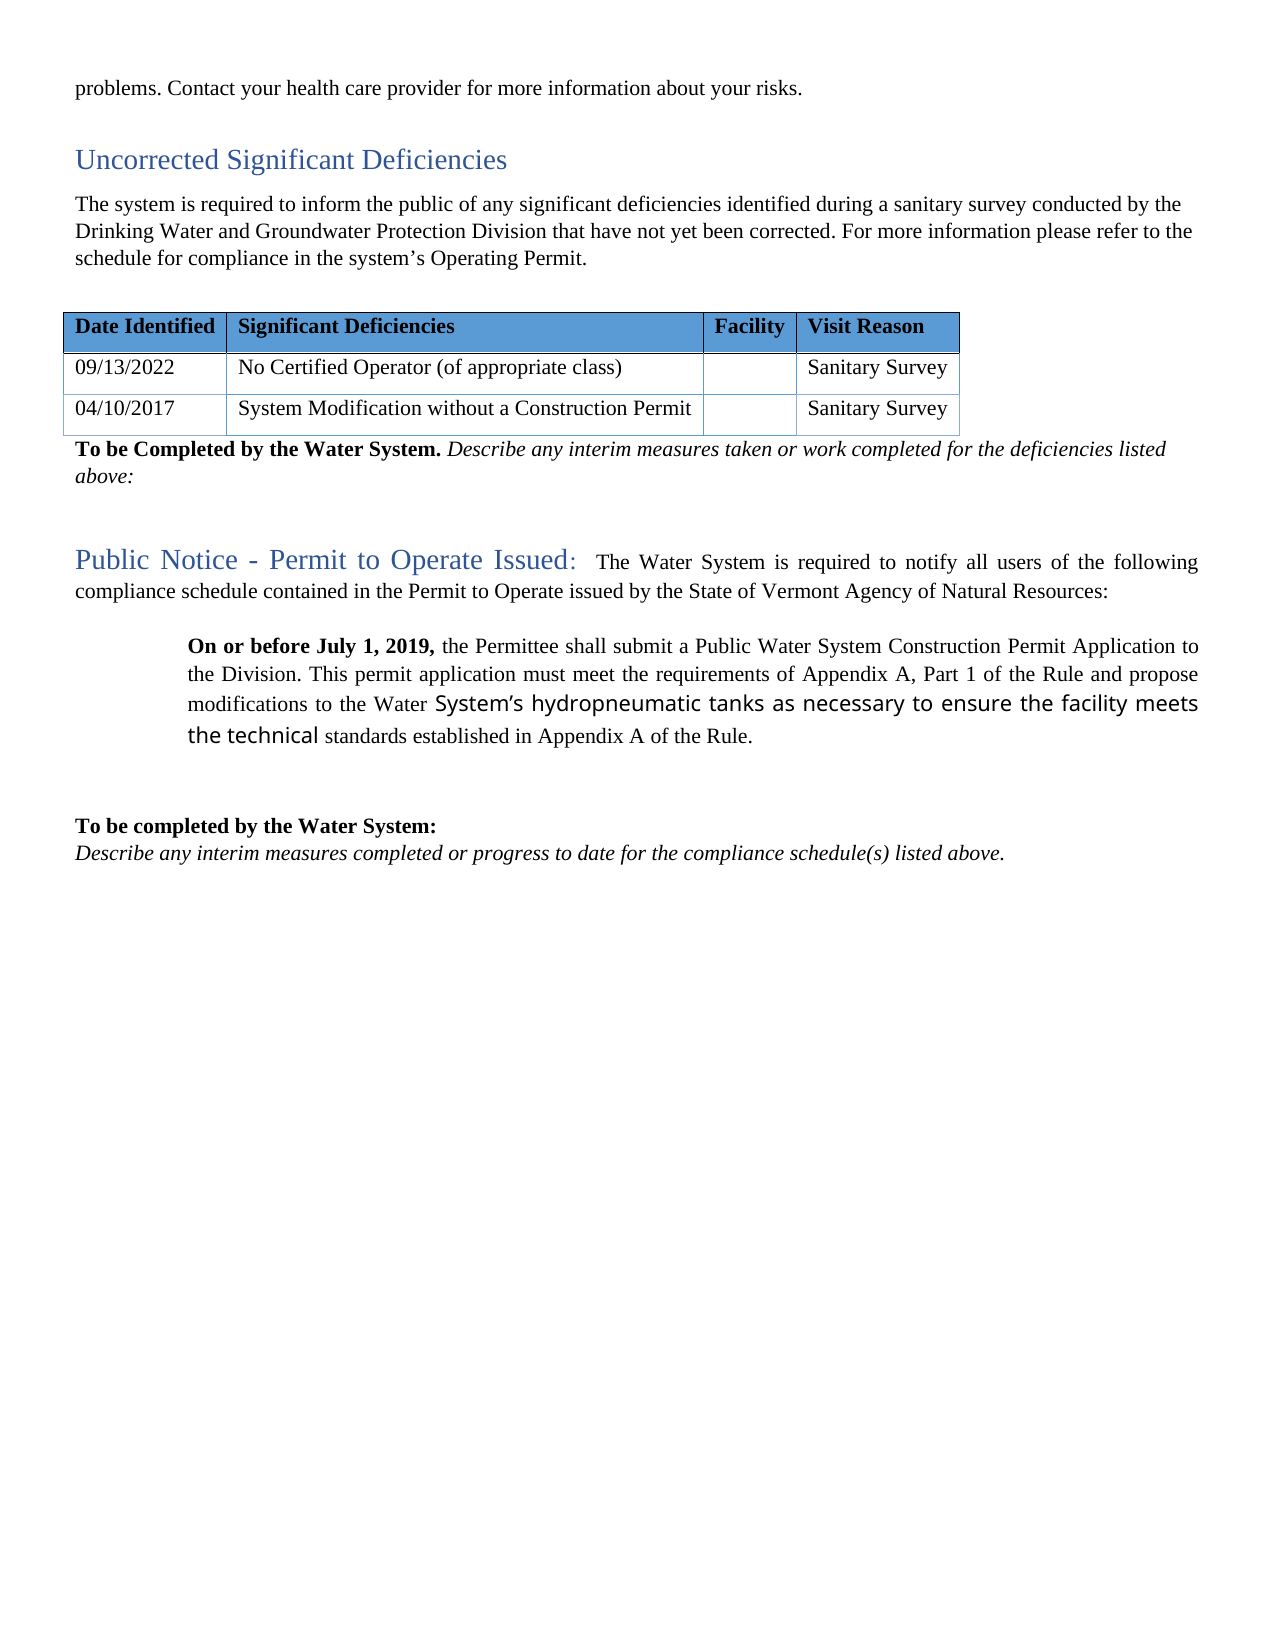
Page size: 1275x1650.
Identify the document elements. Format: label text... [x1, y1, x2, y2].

table_header Date Identified [64, 313, 226, 352]
table_cell Sanitary Survey [797, 395, 959, 434]
list On or before July 1, 2019, the Permittee shall submit a Public Water System Construction Permit Application to the Division. This permit application must meet the requirements of Appendix A, Part 1 of the Rule and propose modifications to the Water System’s hydropneumatic tanks as necessary to ensure the facility meets the technical standards established in Appendix A of the Rule. [187, 633, 1200, 750]
table_header Visit Reason [797, 313, 959, 352]
table_cell 09/13/2022 [64, 354, 226, 394]
table_cell Sanitary Survey [797, 354, 959, 394]
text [75, 75, 1200, 127]
table_header Significant Deficiencies [227, 313, 703, 352]
table_cell System Modification without a Construction Permit [227, 395, 703, 434]
table_cell [704, 354, 796, 394]
table_cell [704, 395, 796, 434]
subtitle Uncorrected Significant Deficiencies [75, 142, 1200, 175]
text To be completed by the Water System: Describe any interim measures completed or progress to date for the compliance schedule(s) listed above. [75, 813, 1200, 865]
text The system is required to inform the public of any significant deficiencies identified during a sanitary survey conducted by the Drinking Water and Groundwater Protection Division that have not yet been corrected. For more information please refer to the schedule for compliance in the system’s Operating Permit. [75, 191, 1200, 297]
table_header Facility [704, 313, 796, 352]
table_cell No Certified Operator (of appropriate class) [227, 354, 703, 394]
text Public Notice - Permit to Operate Issued: The Water System is required to notify all users of the following compliance schedule contained in the Permit to Operate issued by the State of Vermont Agency of Natural Resources: [75, 542, 1200, 603]
text To be Completed by the Water System. Describe any interim measures taken or work completed for the deficiencies listed above: [75, 436, 1200, 488]
table_cell 04/10/2017 [64, 395, 226, 434]
